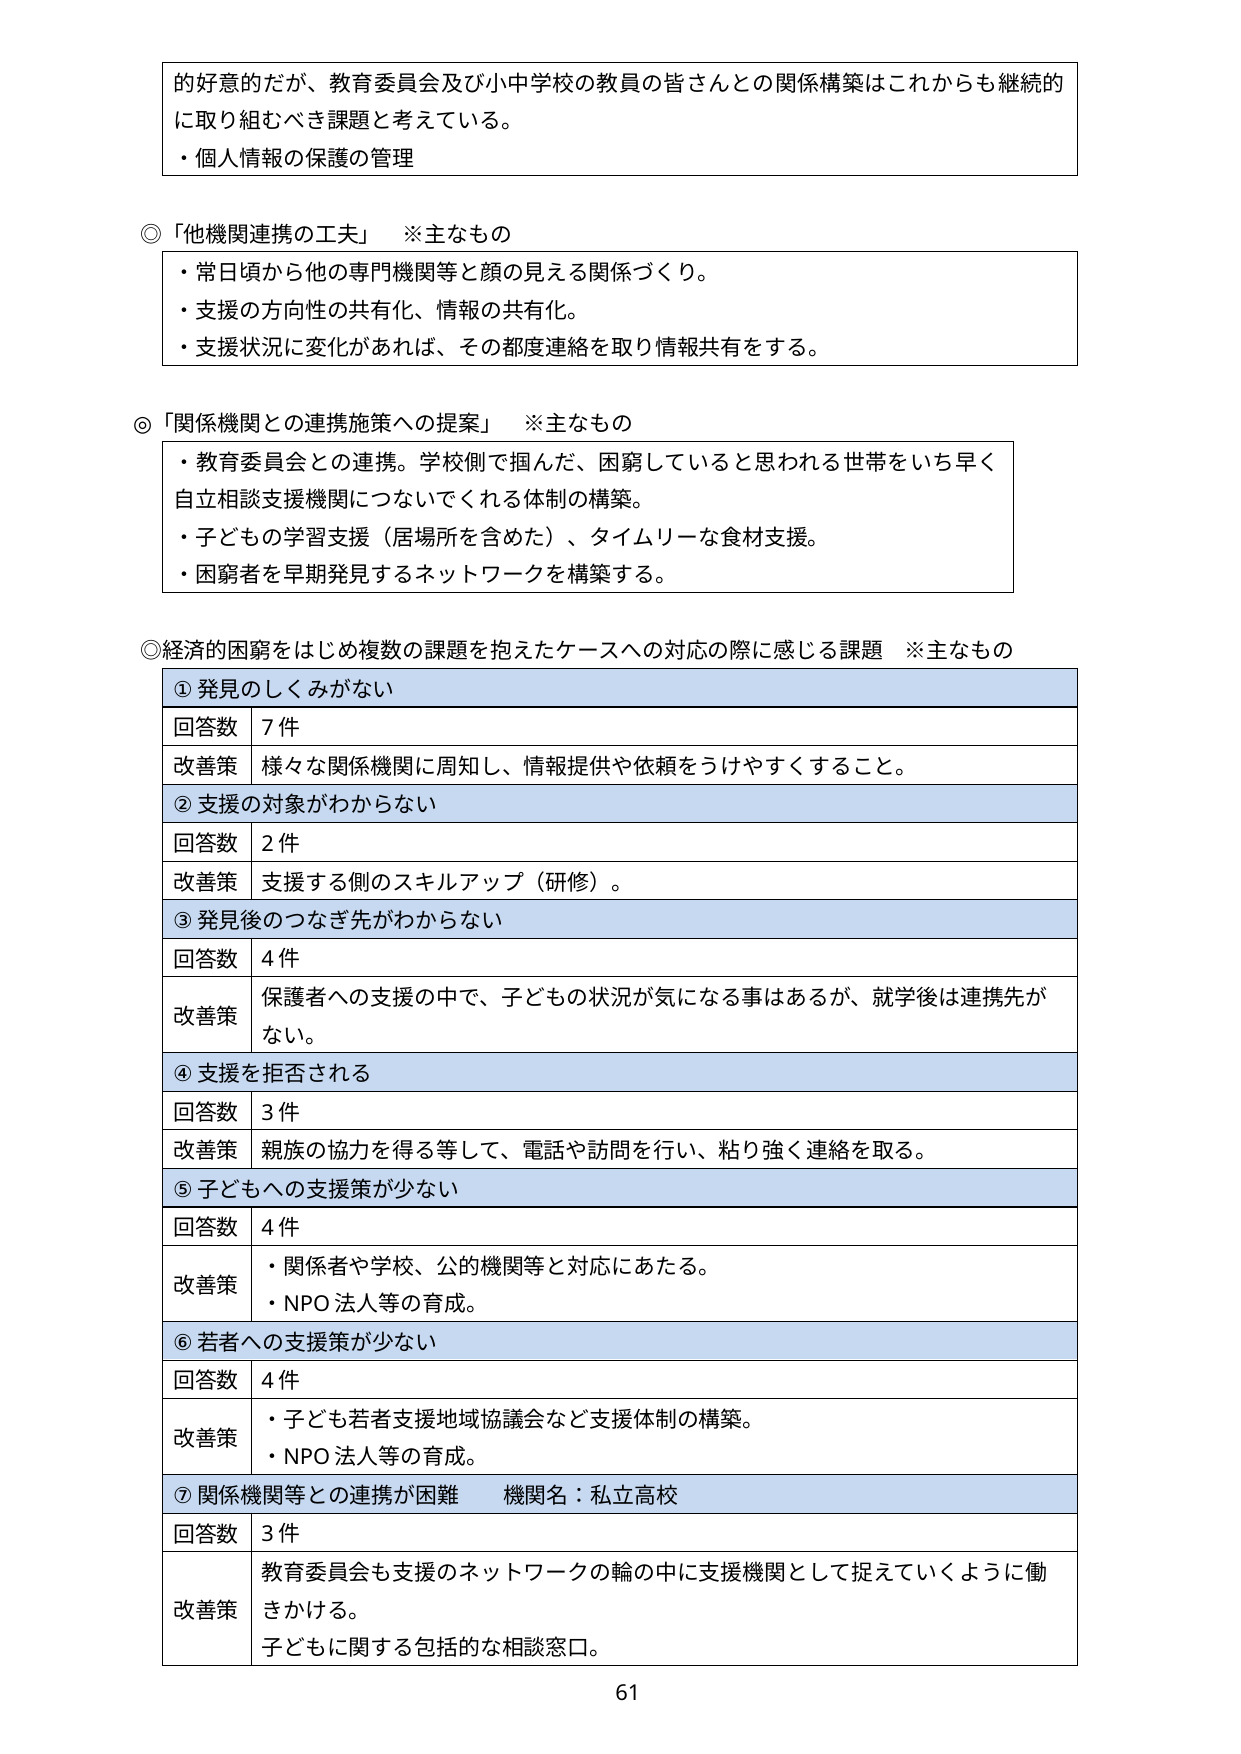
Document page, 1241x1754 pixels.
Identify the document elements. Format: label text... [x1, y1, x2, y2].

text ◎経済的困窮をはじめ複数の課題を抱えたケースへの対応の際に感じる課題 ※主なもの [118, 630, 1137, 668]
table_header ①発見のしくみがない [163, 669, 1077, 706]
table_cell 保護者への支援の中で、子どもの状況が気になる事はあるが、就学後は連携先がない。 [252, 977, 1077, 1052]
table_cell ・関係者や学校、公的機関等と対応にあたる。 ・NPO法人等の育成。 [252, 1246, 1077, 1321]
table_cell 7件 [252, 708, 1077, 745]
table_cell 2件 [252, 823, 1077, 861]
table_cell 回答数 [163, 939, 251, 976]
table_cell ⑤子どもへの支援策が少ない [163, 1169, 1077, 1206]
text ◎「関係機関との連携施策への提案」 ※主なもの [118, 403, 1137, 441]
table_cell 4件 [252, 1208, 1077, 1245]
table_cell 3件 [252, 1092, 1077, 1129]
table_cell 改善策 [163, 746, 251, 783]
table_cell 支援する側のスキルアップ（研修）。 [252, 862, 1077, 899]
table_cell ・子ども若者支援地域協議会など支援体制の構築。 ・NPO法人等の育成。 [252, 1399, 1077, 1474]
table_cell 改善策 [163, 1130, 251, 1168]
table_cell 4件 [252, 1361, 1077, 1398]
table_cell 改善策 [163, 862, 251, 899]
table_cell ⑥若者への支援策が少ない [163, 1322, 1077, 1359]
table_cell 様々な関係機関に周知し、情報提供や依頼をうけやすくすること。 [252, 746, 1077, 783]
table_cell ③発見後のつなぎ先がわからない [163, 900, 1077, 938]
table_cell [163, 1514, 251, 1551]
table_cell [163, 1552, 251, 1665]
table_cell 改善策 [163, 977, 251, 1052]
table_header ・常日頃から他の専門機関等と顔の見える関係づくり。 ・支援の方向性の共有化、情報の共有化。 ・支援状況に変化があれば、その都度連絡を取り情報共有をする。 [163, 252, 1077, 365]
table_header ・教育委員会との連携。学校側で掴んだ、困窮していると思われる世帯をいち早く自立相談支援機関につないでくれる体制の構築。 ・子どもの学習支援（居場所を含めた）、タイムリーな食材支援。 ・困窮者を早期発見するネットワークを構築する。 [163, 442, 1013, 592]
text ◎「他機関連携の工夫」 ※主なもの [118, 214, 1137, 251]
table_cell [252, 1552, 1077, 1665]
table_cell 回答数 [163, 1208, 251, 1245]
table_cell ④支援を拒否される [163, 1053, 1077, 1091]
table_cell 4件 [252, 939, 1077, 976]
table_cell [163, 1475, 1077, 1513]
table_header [163, 63, 1077, 175]
table_cell 回答数 [163, 1092, 251, 1129]
table_cell 回答数 [163, 823, 251, 861]
table_cell 回答数 [163, 708, 251, 745]
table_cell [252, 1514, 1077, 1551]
table_cell 改善策 [163, 1246, 251, 1321]
table_cell 親族の協力を得る等して、電話や訪問を行い、粘り強く連絡を取る。 [252, 1130, 1077, 1168]
table_cell 回答数 [163, 1361, 251, 1398]
table_cell 改善策 [163, 1399, 251, 1474]
table_cell ②支援の対象がわからない [163, 785, 1077, 822]
